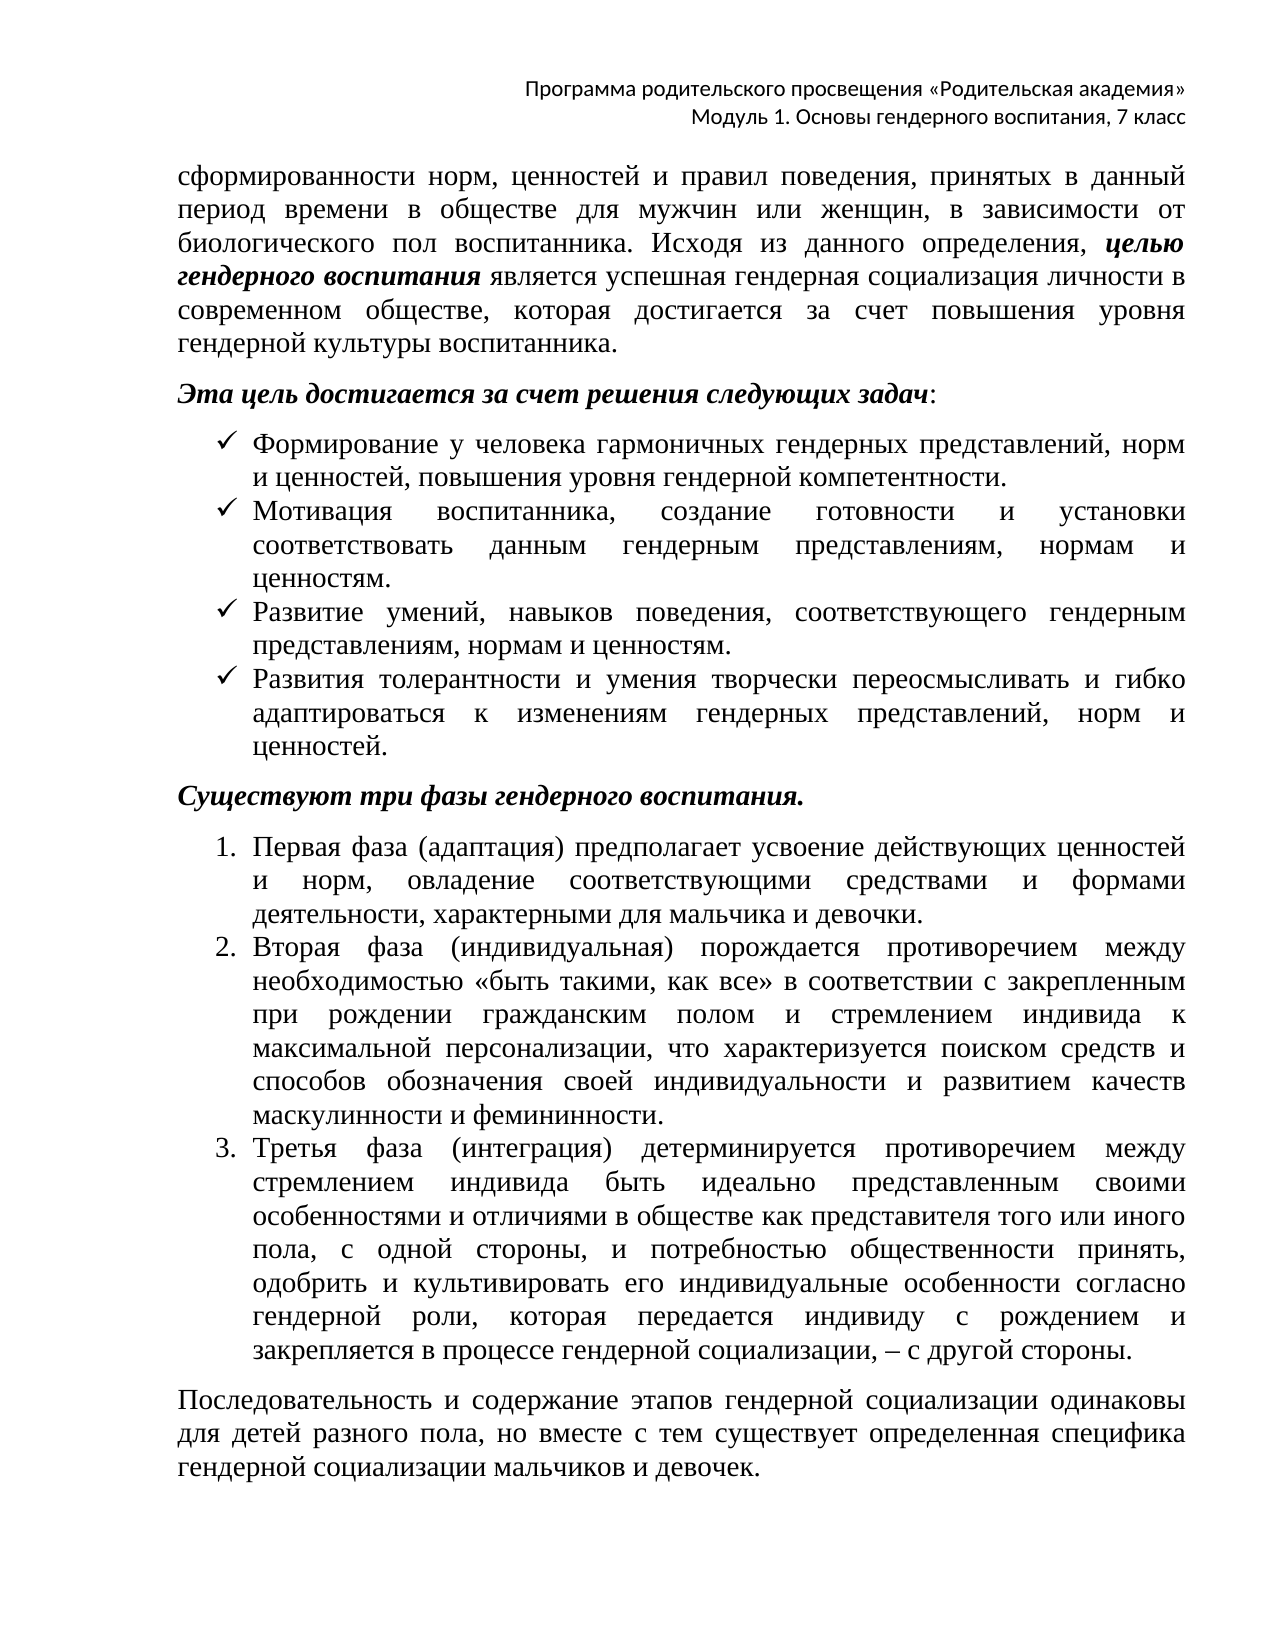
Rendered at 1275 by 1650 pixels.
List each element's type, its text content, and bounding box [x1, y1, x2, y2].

list Развитие умений, навыков поведения, соответствующего гендерным представлениям, нормам и ценностям. [215, 594, 1186, 661]
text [177, 158, 1186, 359]
list Первая фаза (адаптация) предполагает усвоение действующих ценностей и норм, овладение соответствующими средствами и формами деятельности, характерными для мальчика и девочки. [215, 829, 1186, 929]
list Вторая фаза (индивидуальная) порождается противоречием между необходимостью «быть такими, как все» в соответствии с закрепленным при рождении гражданским полом и стремлением индивида к максимальной персонализации, что характеризуется поиском средств и способов обозначения своей индивидуальности и развитием качеств маскулинности и фемининности. [215, 929, 1186, 1131]
list Развития толерантности и умения творчески переосмысливать и гибко адаптироваться к изменениям гендерных представлений, норм и ценностей. [215, 661, 1186, 762]
text Эта цель достигается за счет решения следующих задач: [177, 376, 1186, 409]
text Последовательность и содержание этапов гендерной социализации одинаковы для детей разного пола, но вместе с тем существует определенная специфика гендерной социализации мальчиков и девочек. [177, 1382, 1186, 1483]
text Существуют три фазы гендерного воспитания. [177, 778, 1186, 812]
list Формирование у человека гармоничных гендерных представлений, норм и ценностей, повышения уровня гендерной компетентности. [215, 426, 1186, 493]
list Третья фаза (интеграция) детерминируется противоречием между стремлением индивида быть идеально представленным своими особенностями и отличиями в обществе как представителя того или иного пола, с одной стороны, и потребностью общественности принять, одобрить и культивировать его индивидуальные особенности согласно гендерной роли, которая передается индивиду с рождением и закрепляется в процессе гендерной социализации, – с другой стороны. [215, 1131, 1186, 1365]
list Мотивация воспитанника, создание готовности и установки соответствовать данным гендерным представлениям, нормам и ценностям. [215, 493, 1186, 594]
